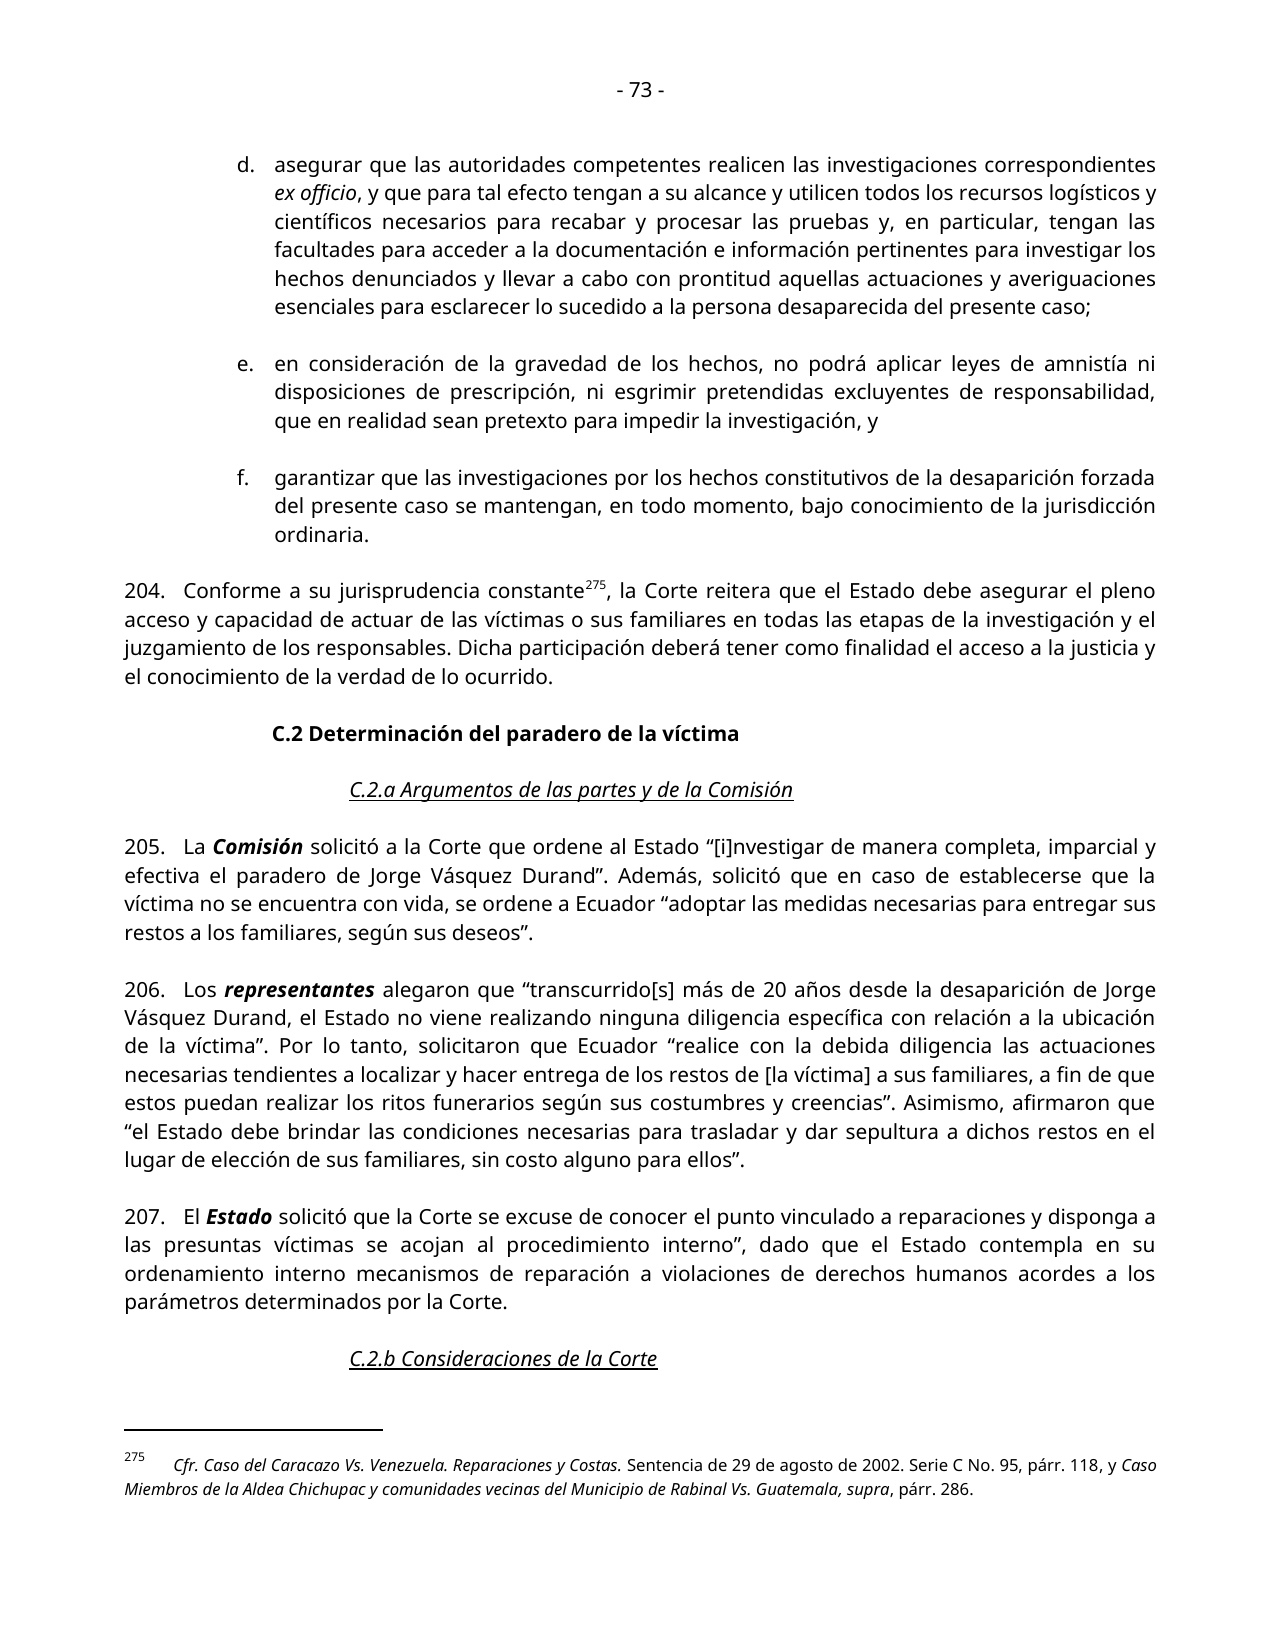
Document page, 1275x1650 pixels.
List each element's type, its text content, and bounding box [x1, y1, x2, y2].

list en consideración de la gravedad de los hechos, no podrá aplicar leyes de amnistía ni disposiciones de prescripción, ni esgrimir pretendidas excluyentes de responsabilidad, que en realidad sean pretexto para impedir la investigación, y [237, 349, 1157, 434]
list garantizar que las investigaciones por los hechos constitutivos de la desaparición forzada del presente caso se mantengan, en todo momento, bajo conocimiento de la jurisdicción ordinaria. [237, 463, 1157, 548]
list asegurar que las autoridades competentes realicen las investigaciones correspondientes ex officio, y que para tal efecto tengan a su alcance y utilicen todos los recursos logísticos y científicos necesarios para recabar y procesar las pruebas y, en particular, tengan las facultades para acceder a la documentación e información pertinentes para investigar los hechos denunciados y llevar a cabo con prontitud aquellas actuaciones y averiguaciones esenciales para esclarecer lo sucedido a la persona desaparecida del presente caso; [237, 150, 1157, 321]
text C.2.b Consideraciones de la Corte [183, 1344, 1157, 1373]
text Los representantes alegaron que “transcurrido[s] más de 20 años desde la desaparición de Jorge Vásquez Durand, el Estado no viene realizando ninguna diligencia específica con relación a la ubicación de la víctima”. Por lo tanto, solicitaron que Ecuador “realice con la debida diligencia las actuaciones necesarias tendientes a localizar y hacer entrega de los restos de [la víctima] a sus familiares, a fin de que estos puedan realizar los ritos funerarios según sus costumbres y creencias”. Asimismo, afirmaron que “el Estado debe brindar las condiciones necesarias para trasladar y dar sepultura a dichos restos en el lugar de elección de sus familiares, sin costo alguno para ellos”. [124, 975, 1157, 1174]
text Conforme a su jurisprudencia constante, la Corte reitera que el Estado debe asegurar el pleno acceso y capacidad de actuar de las víctimas o sus familiares en todas las etapas de la investigación y el juzgamiento de los responsables. Dicha participación deberá tener como finalidad el acceso a la justicia y el conocimiento de la verdad de lo ocurrido. [124, 577, 1157, 690]
text La Comisión solicitó a la Corte que ordene al Estado “[i]nvestigar de manera completa, imparcial y efectiva el paradero de Jorge Vásquez Durand”. Además, solicitó que en caso de establecerse que la víctima no se encuentra con vida, se ordene a Ecuador “adoptar las medidas necesarias para entregar sus restos a los familiares, según sus deseos”. [124, 832, 1157, 946]
text El Estado solicitó que la Corte se excuse de conocer el punto vinculado a reparaciones y disponga a las presuntas víctimas se acojan al procedimiento interno”, dado que el Estado contempla en su ordenamiento interno mecanismos de reparación a violaciones de derechos humanos acordes a los parámetros determinados por la Corte. [124, 1202, 1157, 1316]
text C.2 Determinación del paradero de la víctima [198, 719, 1157, 747]
text C.2.a Argumentos de las partes y de la Comisión [183, 776, 1157, 804]
